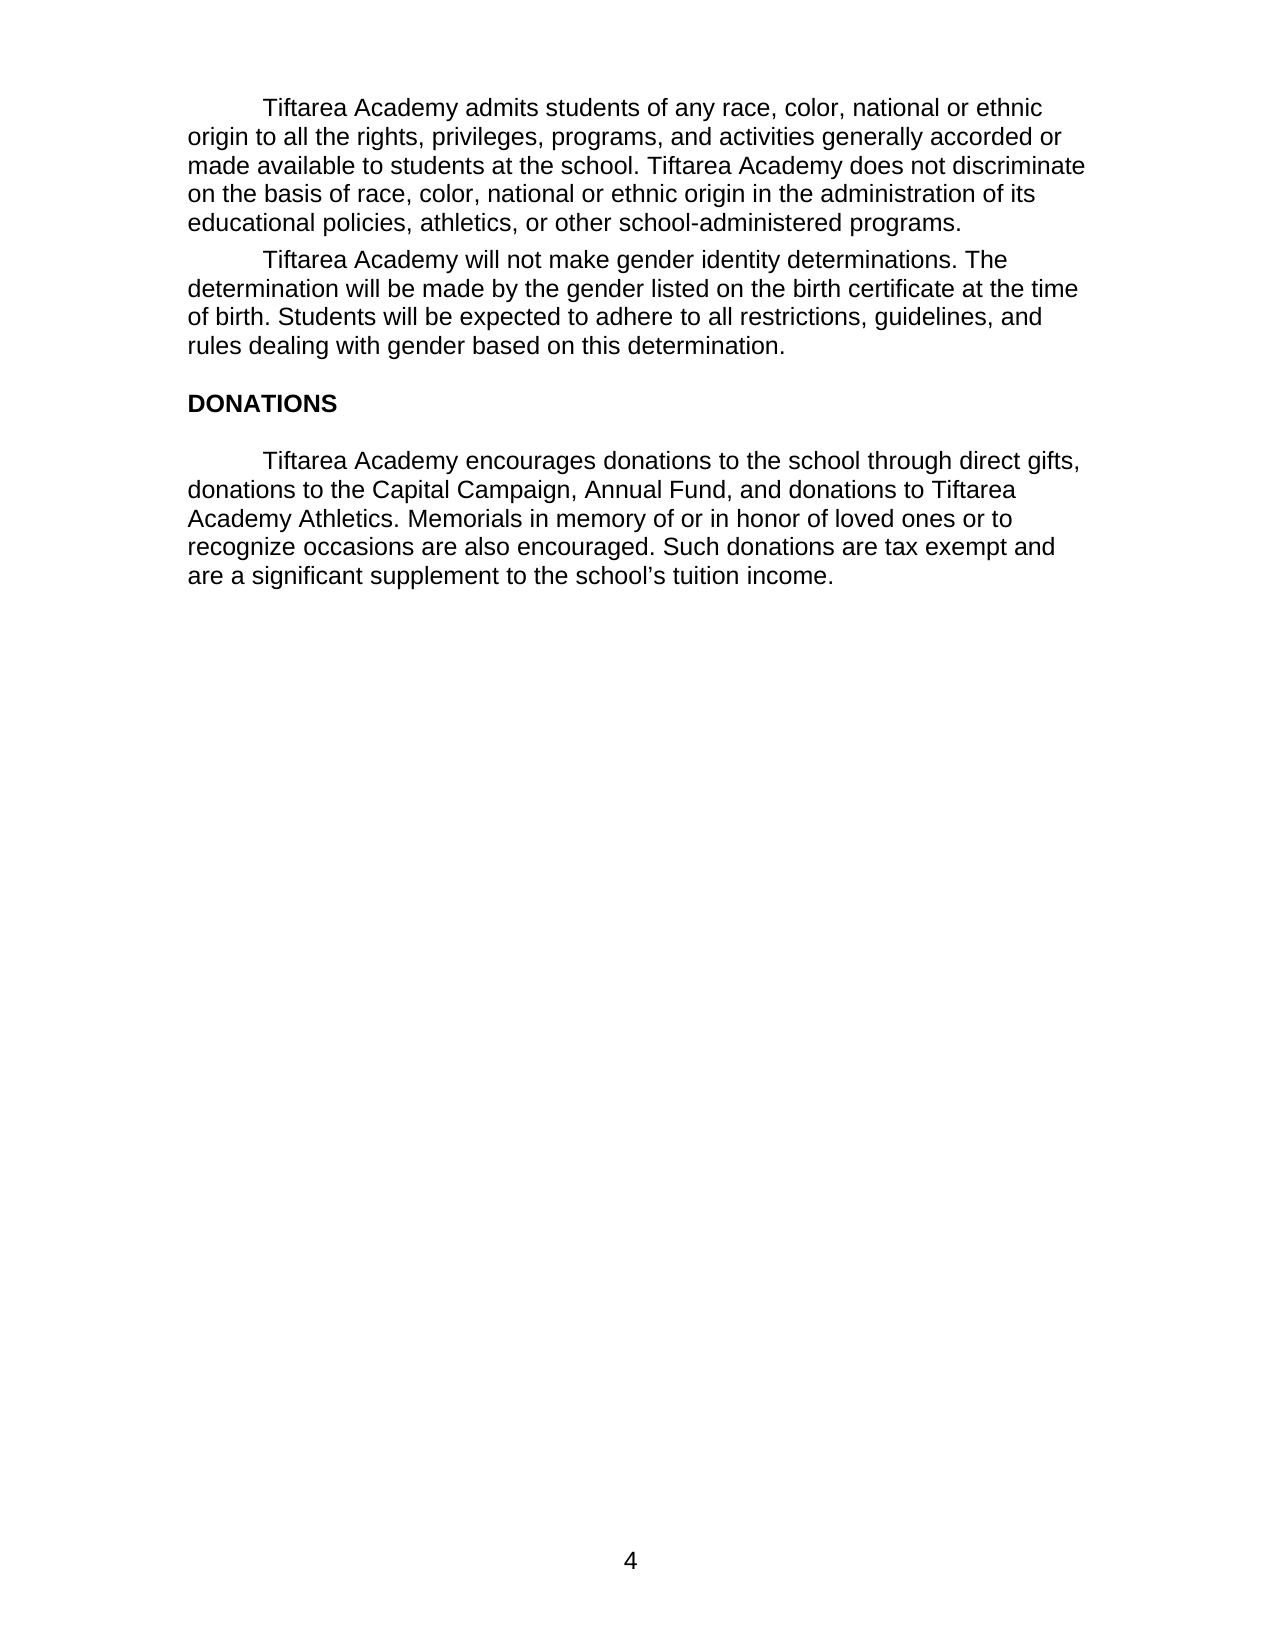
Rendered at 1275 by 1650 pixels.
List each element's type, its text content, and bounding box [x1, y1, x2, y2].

text Tiftarea Academy admits students of any race, color, national or ethnic origin to all the rights, privileges, programs, and activities generally accorded or made available to students at the school. Tiftarea Academy does not discriminate on the basis of race, color, national or ethnic origin in the administration of its educational policies, athletics, or other school-administered programs. [187, 93, 1089, 237]
text Tiftarea Academy will not make gender identity determinations. The determination will be made by the gender listed on the birth certificate at the time of birth. Students will be expected to adhere to all restrictions, guidelines, and rules dealing with gender based on this determination. [187, 245, 1089, 360]
subtitle DONATIONS [187, 389, 1098, 417]
text Tiftarea Academy encourages donations to the school through direct gifts, donations to the Capital Campaign, Annual Fund, and donations to Tiftarea Academy Athletics. Memorials in memory of or in honor of loved ones or to recognize occasions are also encouraged. Such donations are tax exempt and are a significant supplement to the school’s tuition income. [187, 446, 1082, 590]
